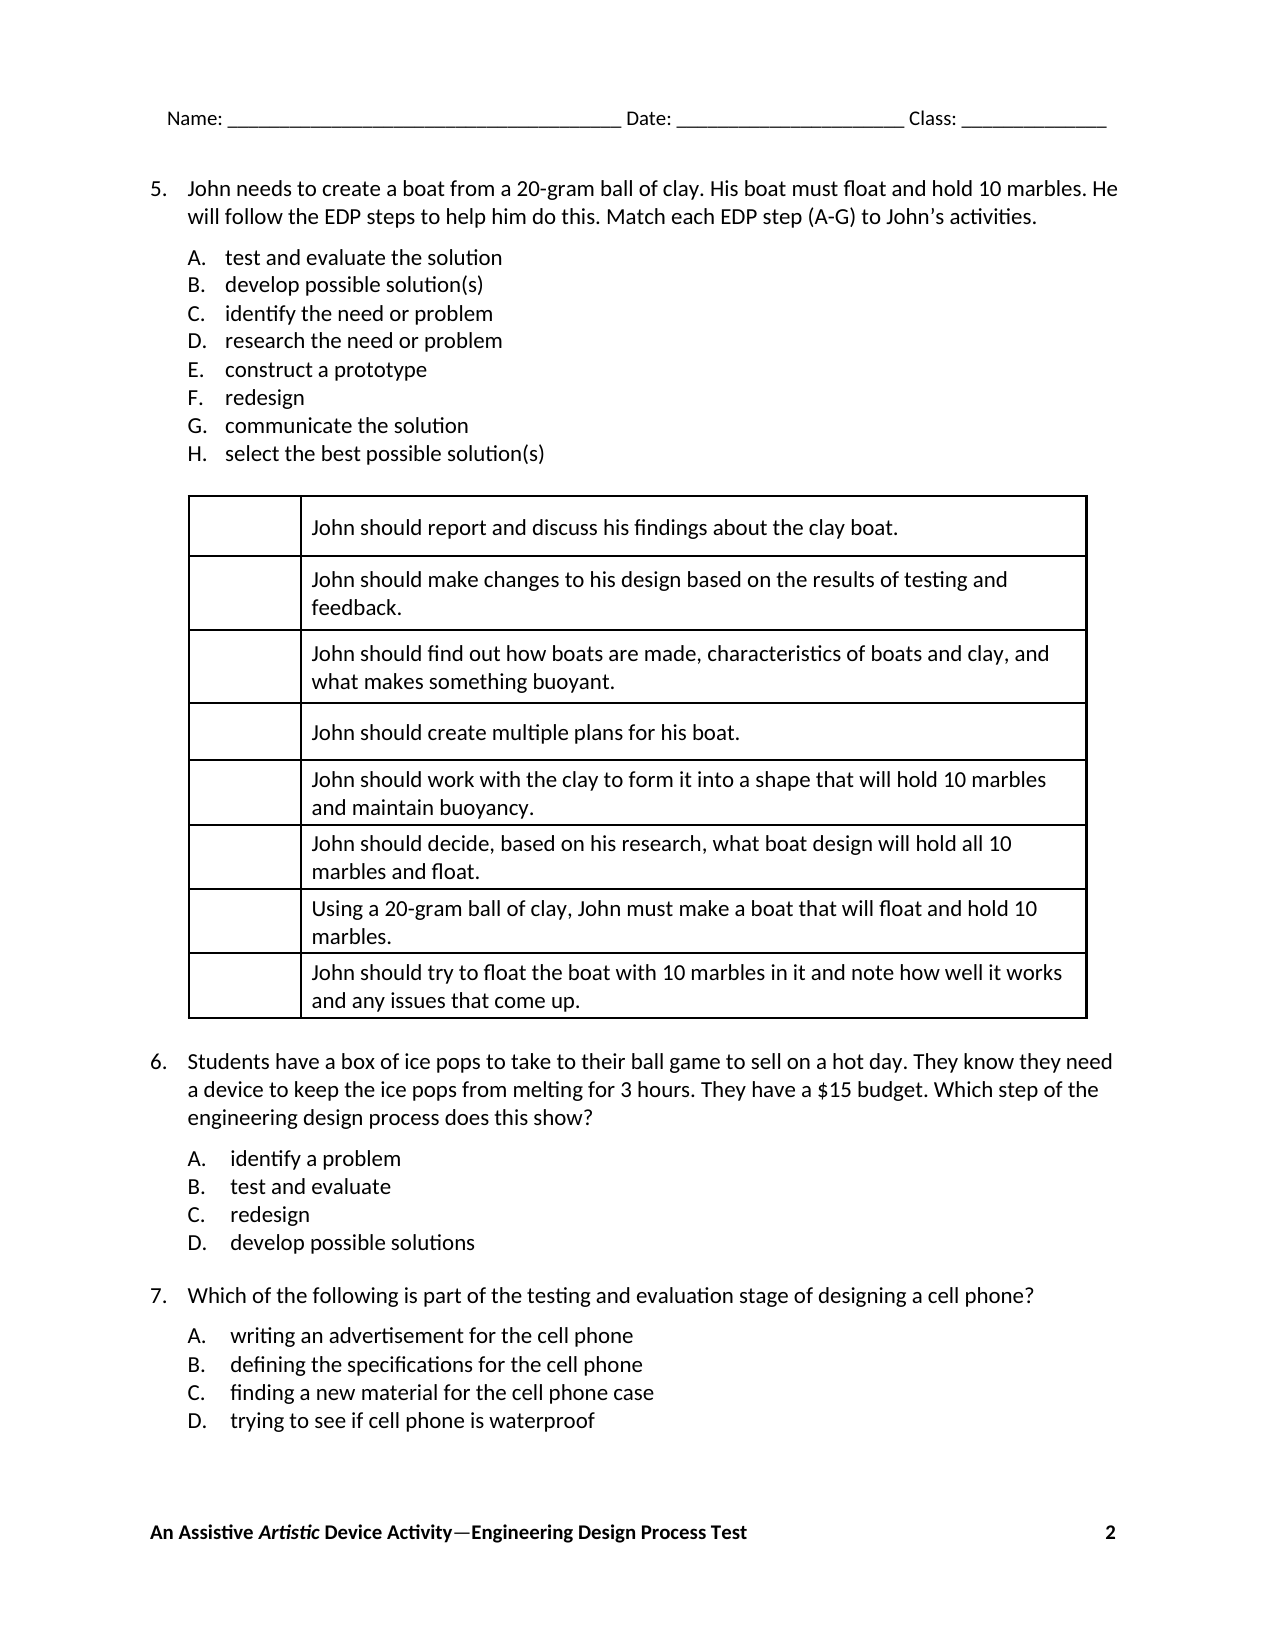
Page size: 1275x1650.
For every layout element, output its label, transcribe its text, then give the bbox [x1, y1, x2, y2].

list identify the need or problem [187, 299, 1125, 327]
list trying to see if cell phone is waterproof [187, 1406, 1125, 1434]
table_cell John should find out how boats are made, characteristics of boats and clay, and what makes something buoyant. [302, 631, 1085, 702]
list John needs to create a boat from a 20-gram ball of clay. His boat must float and hold 10 marbles. He will follow the EDP steps to help him do this. Match each EDP step (A-G) to John’s activities. [150, 174, 1125, 230]
table_cell [190, 631, 300, 702]
table_cell [190, 704, 300, 759]
table_cell [190, 954, 300, 1017]
list construct a prototype [187, 355, 1125, 383]
list identify a problem [187, 1144, 1125, 1172]
list defining the specifications for the cell phone [187, 1350, 1125, 1378]
list communicate the solution [187, 411, 1125, 439]
list redesign [187, 1200, 1125, 1228]
list select the best possible solution(s) [187, 439, 1125, 467]
table_cell Using a 20-gram ball of clay, John must make a boat that will float and hold 10 marbles. [302, 890, 1085, 952]
table_cell John should create multiple plans for his boat. [302, 704, 1085, 759]
table_cell [190, 890, 300, 952]
list Which of the following is part of the testing and evaluation stage of designing a cell phone? [150, 1281, 1125, 1309]
list Students have a box of ice pops to take to their ball game to sell on a hot day. They know they need a device to keep the ice pops from melting for 3 hours. They have a $15 budget. Which step of the engineering design process does this show? [150, 1047, 1125, 1132]
list develop possible solutions [187, 1228, 1125, 1256]
table_cell John should work with the clay to form it into a shape that will hold 10 marbles and maintain buoyancy. [302, 761, 1085, 823]
table_cell [190, 557, 300, 628]
list test and evaluate [187, 1172, 1125, 1200]
table_cell John should try to float the boat with 10 marbles in it and note how well it works and any issues that come up. [302, 954, 1085, 1017]
list test and evaluate the solution [187, 243, 1125, 271]
list writing an advertisement for the cell phone [187, 1322, 1125, 1350]
list develop possible solution(s) [187, 271, 1125, 299]
table_cell [190, 826, 300, 888]
table_cell John should make changes to his design based on the results of testing and feedback. [302, 557, 1085, 628]
table_header John should report and discuss his findings about the clay boat. [302, 497, 1085, 555]
list redesign [187, 383, 1125, 411]
list research the need or problem [187, 327, 1125, 355]
table_cell John should decide, based on his research, what boat design will hold all 10 marbles and float. [302, 826, 1085, 888]
table_cell [190, 761, 300, 823]
list finding a new material for the cell phone case [187, 1378, 1125, 1406]
table_header [190, 497, 300, 555]
